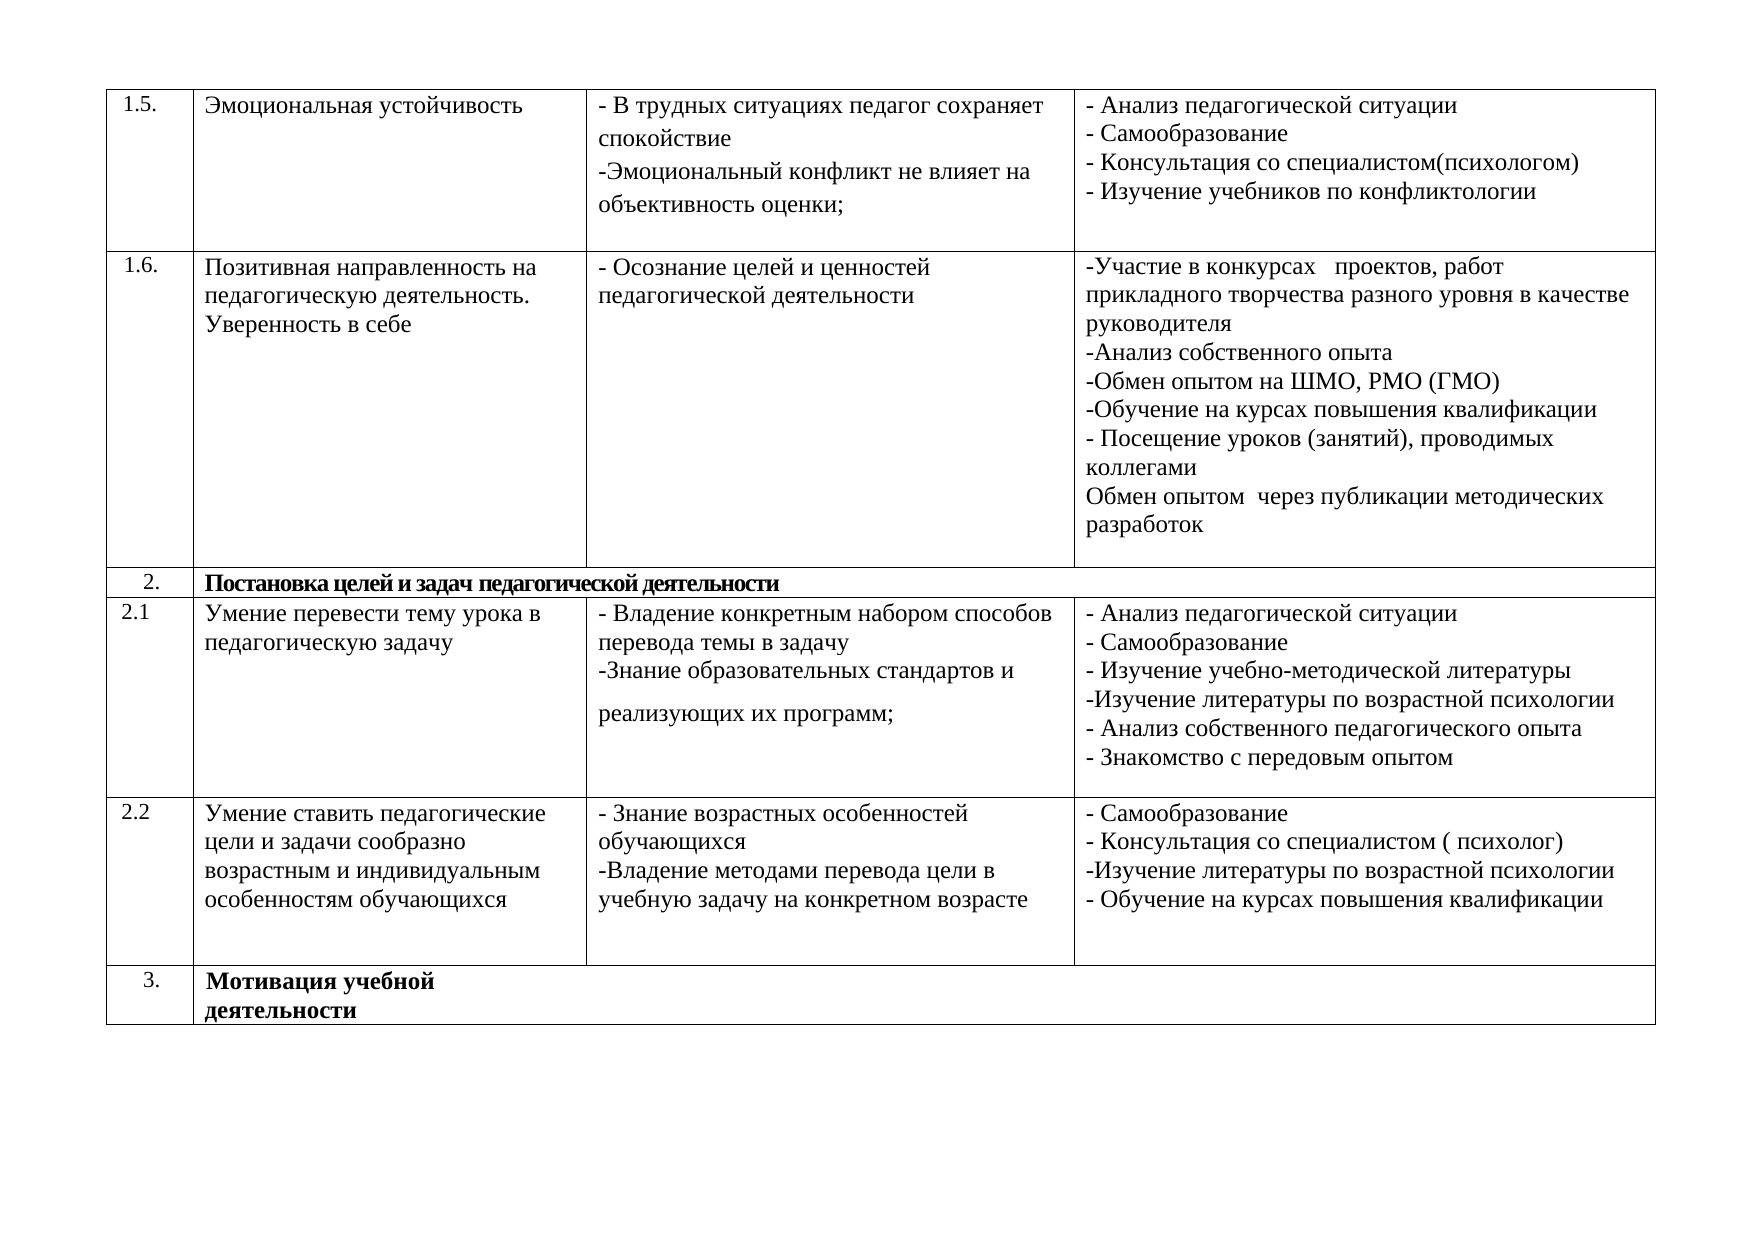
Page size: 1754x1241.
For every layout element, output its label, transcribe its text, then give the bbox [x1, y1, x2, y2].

table_cell Мотивация учебной деятельности [194, 966, 1655, 1024]
table_cell Позитивная направленность на педагогическую деятельность. Уверенность в себе [194, 252, 586, 567]
table_cell Умение перевести тему урока в педагогическую задачу [194, 598, 586, 797]
table_cell 2.1 [107, 598, 193, 797]
table_cell - Анализ педагогической ситуации - Самообразование - Консультация со специалистом(психологом) - Изучение учебников по конфликтологии [1075, 90, 1655, 251]
table_cell - Анализ педагогической ситуации - Самообразование - Изучение учебно-методической литературы -Изучение литературы по возрастной психологии - Анализ собственного педагогического опыта - Знакомство с передовым опытом [1075, 598, 1655, 797]
table_cell - Знание возрастных особенностей обучающихся -Владение методами перевода цели в учебную задачу на конкретном возрасте [587, 798, 1074, 965]
table_cell Эмоциональная устойчивость [194, 90, 586, 251]
table_cell - Самообразование - Консультация со специалистом ( психолог) -Изучение литературы по возрастной психологии - Обучение на курсах повышения квалификации [1075, 798, 1655, 965]
table_cell Умение ставить педагогические цели и задачи сообразно возрастным и индивидуальным особенностям обучающихся [194, 798, 586, 965]
table_cell Постановка целей и задач педагогической деятельности [194, 568, 1655, 597]
table_cell 1.5. [107, 90, 193, 251]
table_cell 2. [107, 568, 193, 597]
table_cell - Осознание целей и ценностей педагогической деятельности [587, 252, 1074, 567]
table_cell - Владение конкретным набором способов перевода темы в задачу -Знание образовательных стандартов и реализующих их программ; [587, 598, 1074, 797]
table_cell 2.2 [107, 798, 193, 965]
table_cell 1.6. [107, 252, 193, 567]
table_cell - В трудных ситуациях педагог сохраняет спокойствие -Эмоциональный конфликт не влияет на объективность оценки; [587, 90, 1074, 251]
table_cell 3. [107, 966, 193, 1024]
table_cell -Участие в конкурсах проектов, работ прикладного творчества разного уровня в качестве руководителя -Анализ собственного опыта -Обмен опытом на ШМО, РМО (ГМО) -Обучение на курсах повышения квалификации - Посещение уроков (занятий), проводимых коллегами Обмен опытом через публикации методических разработок [1075, 252, 1655, 567]
